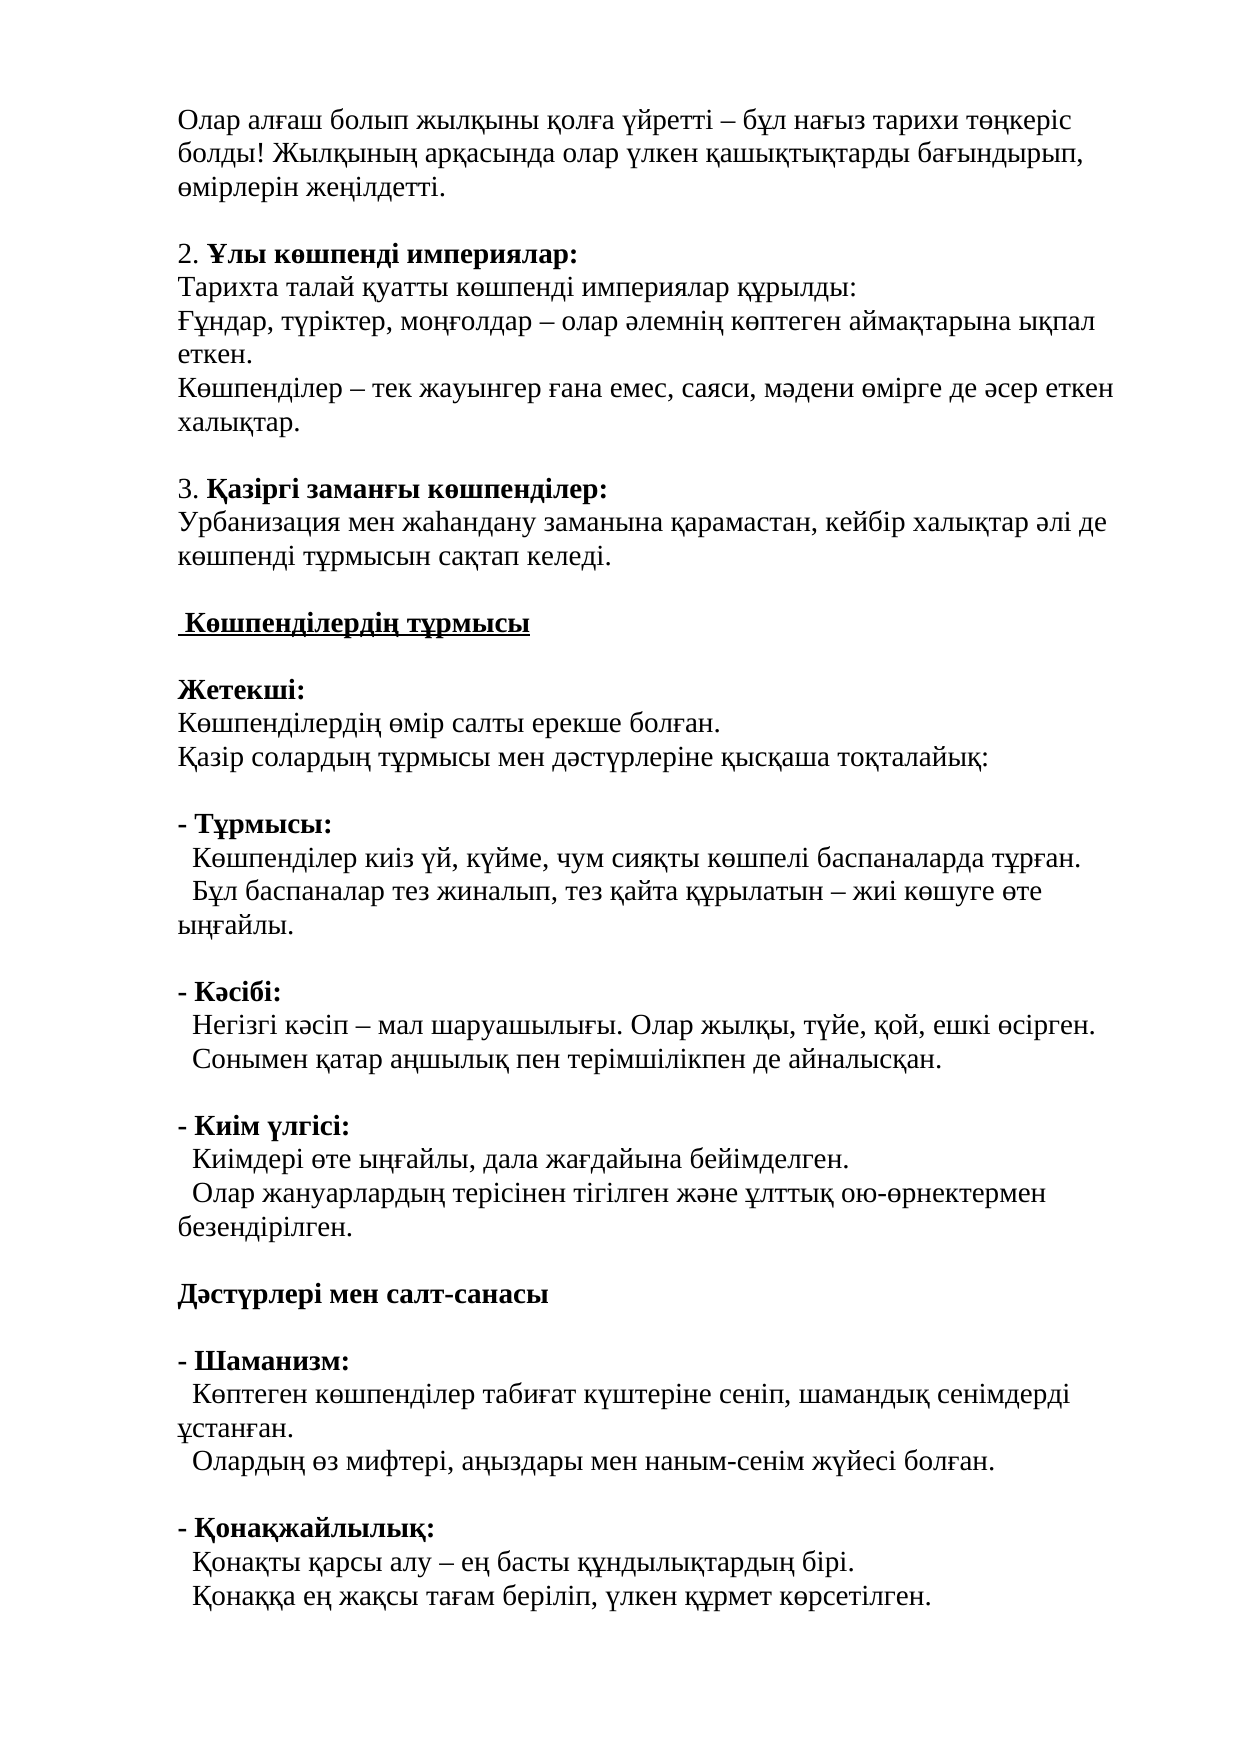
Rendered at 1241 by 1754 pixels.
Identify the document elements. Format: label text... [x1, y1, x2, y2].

text Олар алғаш болып жылқыны қолға үйретті – бұл нағыз тарихи төңкеріс болды! Жылқының арқасында олар үлкен қашықтықтарды бағындырып, өмірлерін жеңілдетті. [177, 102, 1152, 202]
text - Шаманизм: [177, 1343, 1152, 1376]
text Олар жануарлардың терісінен тігілген және ұлттық ою-өрнектермен безендірілген. [177, 1175, 1152, 1242]
text Қонаққа ең жақсы тағам беріліп, үлкен құрмет көрсетілген. [177, 1578, 1152, 1611]
text 3. Қазіргі заманғы көшпенділер: [177, 471, 1152, 504]
text Қазір солардың тұрмысы мен дәстүрлеріне қысқаша тоқталайық: [177, 739, 1152, 773]
text Киімдері өте ыңғайлы, дала жағдайына бейімделген. [177, 1142, 1152, 1175]
text Олардың өз мифтері, аңыздары мен наным-сенім жүйесі болған. [177, 1443, 1152, 1477]
text Негізгі кәсіп – мал шаруашылығы. Олар жылқы, түйе, қой, ешкі өсірген. [177, 1007, 1152, 1041]
text Көшпенділер – тек жауынгер ғана емес, саяси, мәдени өмірге де әсер еткен халықтар. [177, 370, 1152, 437]
text - Кәсібі: [177, 974, 1152, 1007]
text Тарихта талай қуатты көшпенді империялар құрылды: [177, 269, 1152, 303]
text Сонымен қатар аңшылық пен терімшілікпен де айналысқан. [177, 1041, 1152, 1074]
text - Тұрмысы: [177, 806, 1152, 840]
text Қонақты қарсы алу – ең басты құндылықтардың бірі. [177, 1544, 1152, 1578]
text Көшпенділердің өмір салты ерекше болған. [177, 706, 1152, 739]
text - Қонақжайлылық: [177, 1511, 1152, 1544]
text 2. Ұлы көшпенді империялар: [177, 236, 1152, 269]
text Көптеген көшпенділер табиғат күштеріне сеніп, шамандық сенімдерді ұстанған. [177, 1376, 1152, 1443]
text Көшпенділер киіз үй, күйме, чум сияқты көшпелі баспаналарда тұрған. [177, 840, 1152, 873]
text - Киім үлгісі: [177, 1108, 1152, 1142]
text Ғұндар, түріктер, моңғолдар – олар әлемнің көптеген аймақтарына ықпал еткен. [177, 303, 1152, 370]
text Көшпенділердің тұрмысы [177, 605, 1152, 638]
text Урбанизация мен жаһандану заманына қарамастан, кейбір халықтар әлі де көшпенді тұрмысын сақтап келеді. [177, 504, 1152, 571]
text Дәстүрлері мен салт-санасы [177, 1276, 1152, 1309]
text Жетекші: [177, 672, 1152, 706]
text Бұл баспаналар тез жиналып, тез қайта құрылатын – жиі көшуге өте ыңғайлы. [177, 873, 1152, 940]
